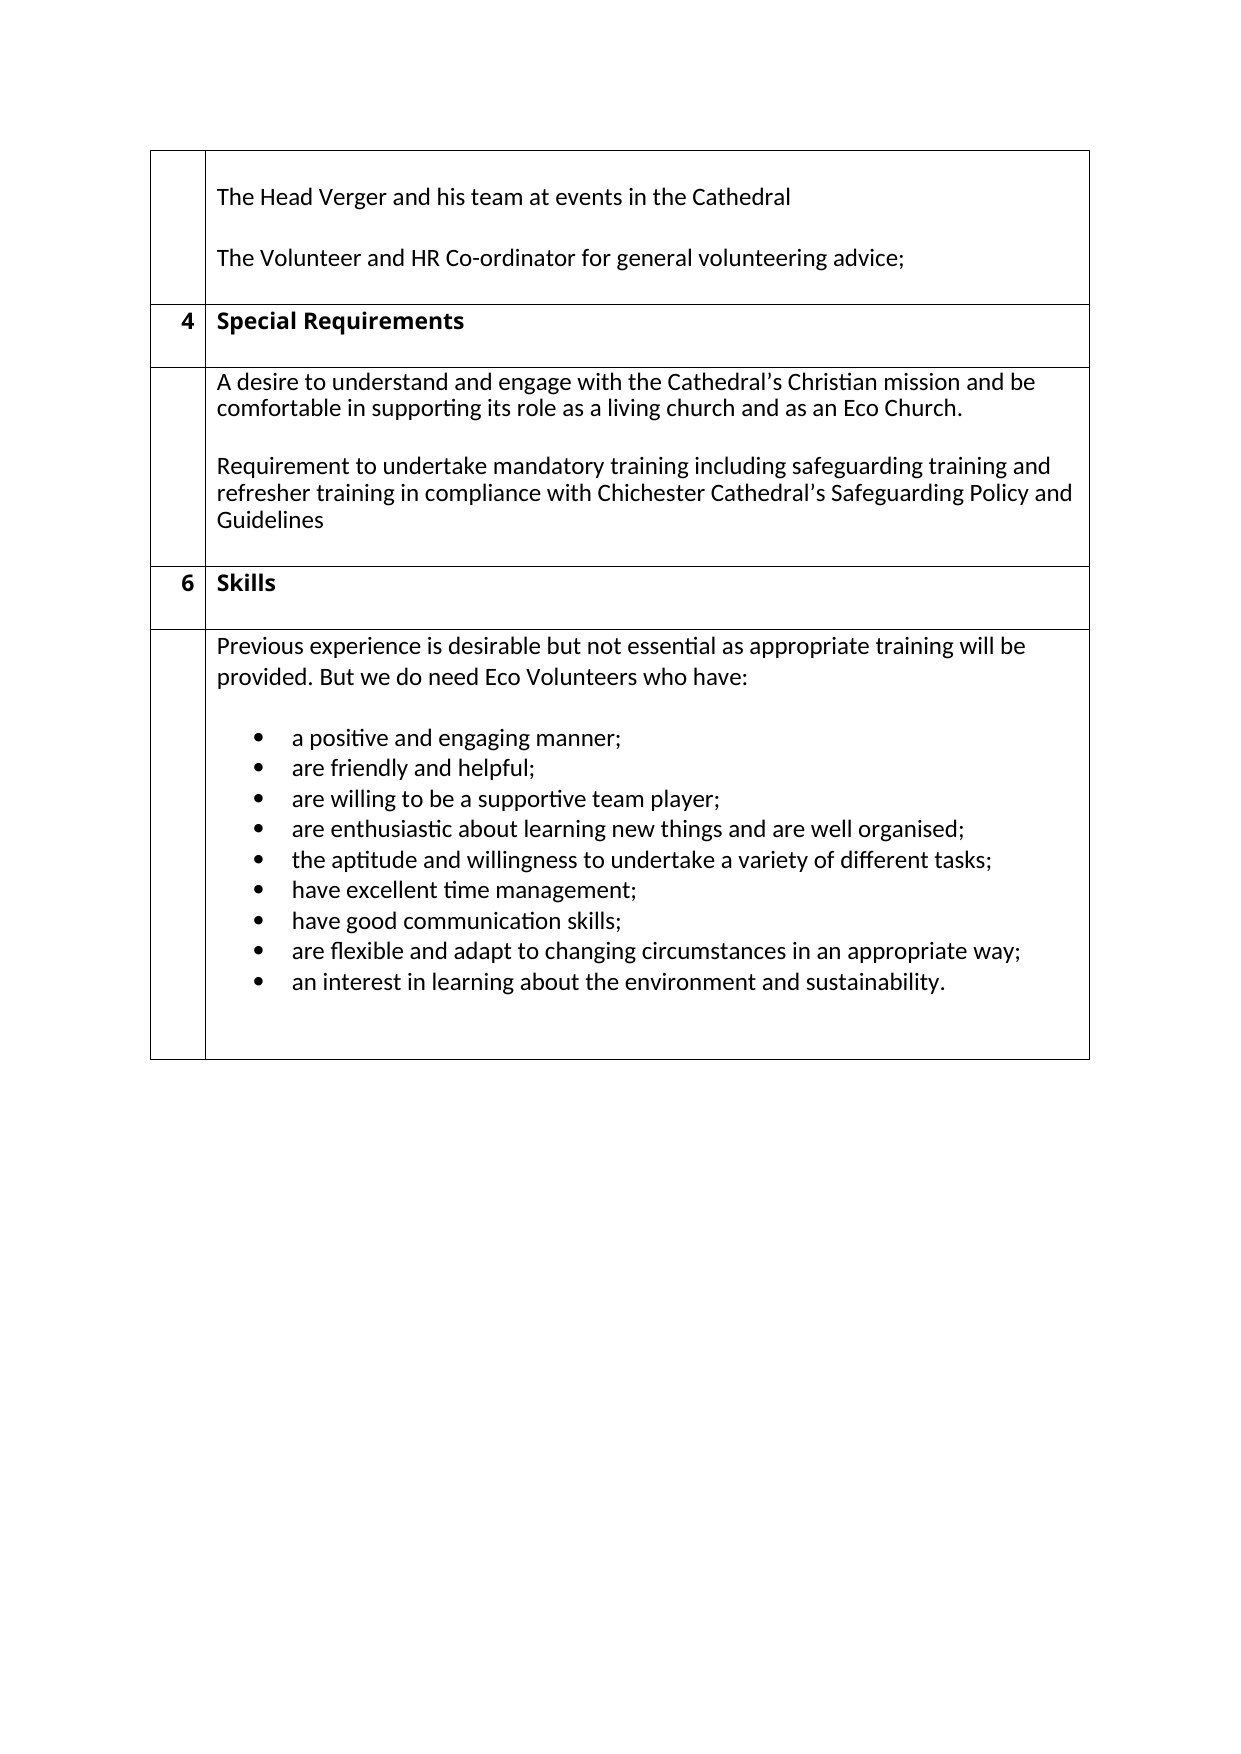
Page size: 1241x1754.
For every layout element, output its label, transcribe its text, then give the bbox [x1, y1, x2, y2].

table_cell Skills [206, 567, 1089, 629]
table_cell Previous experience is desirable but not essential as appropriate training will be provided. But we do need Eco Volunteers who have: a positive and engaging manner; are friendly and helpful; are willing to be a supportive team player; are enthusiastic about learning new things and are well organised; the aptitude and willingness to undertake a variety of different tasks; have excellent time management; have good communication skills; are flexible and adapt to changing circumstances in an appropriate way; an interest in learning about the environment and sustainability. [206, 630, 1089, 1059]
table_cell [206, 151, 1089, 304]
table_cell 6 [151, 567, 205, 629]
table_cell [151, 368, 205, 566]
table_cell [151, 151, 205, 304]
table_cell [151, 630, 205, 1059]
table_cell Special Requirements [206, 305, 1089, 367]
table_cell A desire to understand and engage with the Cathedral’s Christian mission and be comfortable in supporting its role as a living church and as an Eco Church. Requirement to undertake mandatory training including safeguarding training and refresher training in compliance with Chichester Cathedral’s Safeguarding Policy and Guidelines [206, 368, 1089, 566]
table_cell 4 [151, 305, 205, 367]
